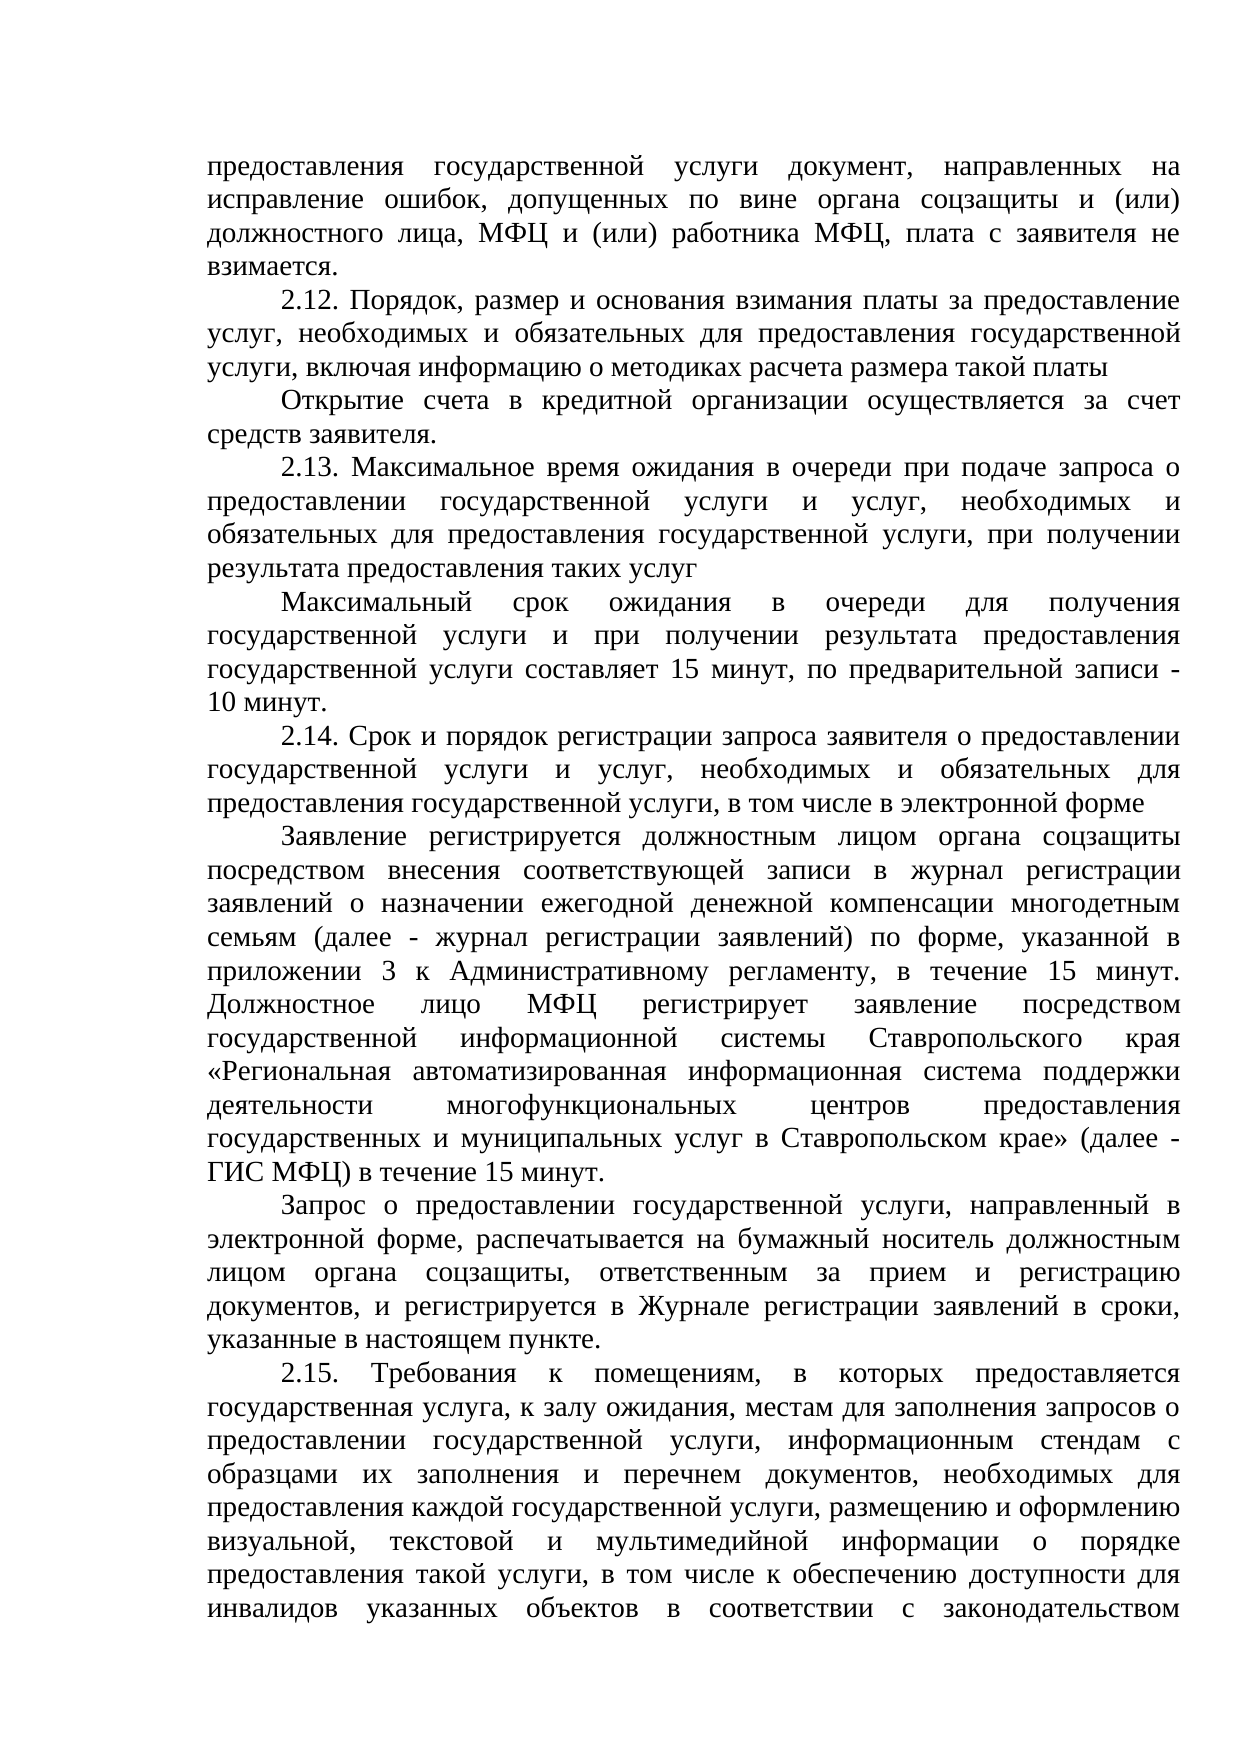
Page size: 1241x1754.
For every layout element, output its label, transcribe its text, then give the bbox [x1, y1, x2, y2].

text 2.12. Порядок, размер и основания взимания платы за предоставление услуг, необходимых и обязательных для предоставления государственной услуги, включая информацию о методиках расчета размера такой платы [207, 282, 1181, 382]
text Максимальный срок ожидания в очереди для получения государственной услуги и при получении результата предоставления государственной услуги составляет 15 минут, по предварительной записи - 10 минут. [207, 584, 1181, 718]
text Открытие счета в кредитной организации осуществляется за счет средств заявителя. [207, 382, 1181, 449]
text Заявление регистрируется должностным лицом органа соцзащиты посредством внесения соответствующей записи в журнал регистрации заявлений о назначении ежегодной денежной компенсации многодетным семьям (далее - журнал регистрации заявлений) по форме, указанной в приложении 3 к Административному регламенту, в течение 15 минут. Должностное лицо МФЦ регистрирует заявление посредством государственной информационной системы Ставропольского края «Региональная автоматизированная информационная система поддержки деятельности многофункциональных центров предоставления государственных и муниципальных услуг в Ставропольском крае» (далее - ГИС МФЦ) в течение 15 минут. [207, 818, 1181, 1187]
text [207, 148, 1181, 282]
text 2.13. Максимальное время ожидания в очереди при подаче запроса о предоставлении государственной услуги и услуг, необходимых и обязательных для предоставления государственной услуги, при получении результата предоставления таких услуг [207, 449, 1181, 584]
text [207, 1355, 1181, 1623]
text Запрос о предоставлении государственной услуги, направленный в электронной форме, распечатывается на бумажный носитель должностным лицом органа соцзащиты, ответственным за прием и регистрацию документов, и регистрируется в Журнале регистрации заявлений в сроки, указанные в настоящем пункте. [207, 1187, 1181, 1355]
text 2.14. Срок и порядок регистрации запроса заявителя о предоставлении государственной услуги и услуг, необходимых и обязательных для предоставления государственной услуги, в том числе в электронной форме [207, 718, 1181, 818]
